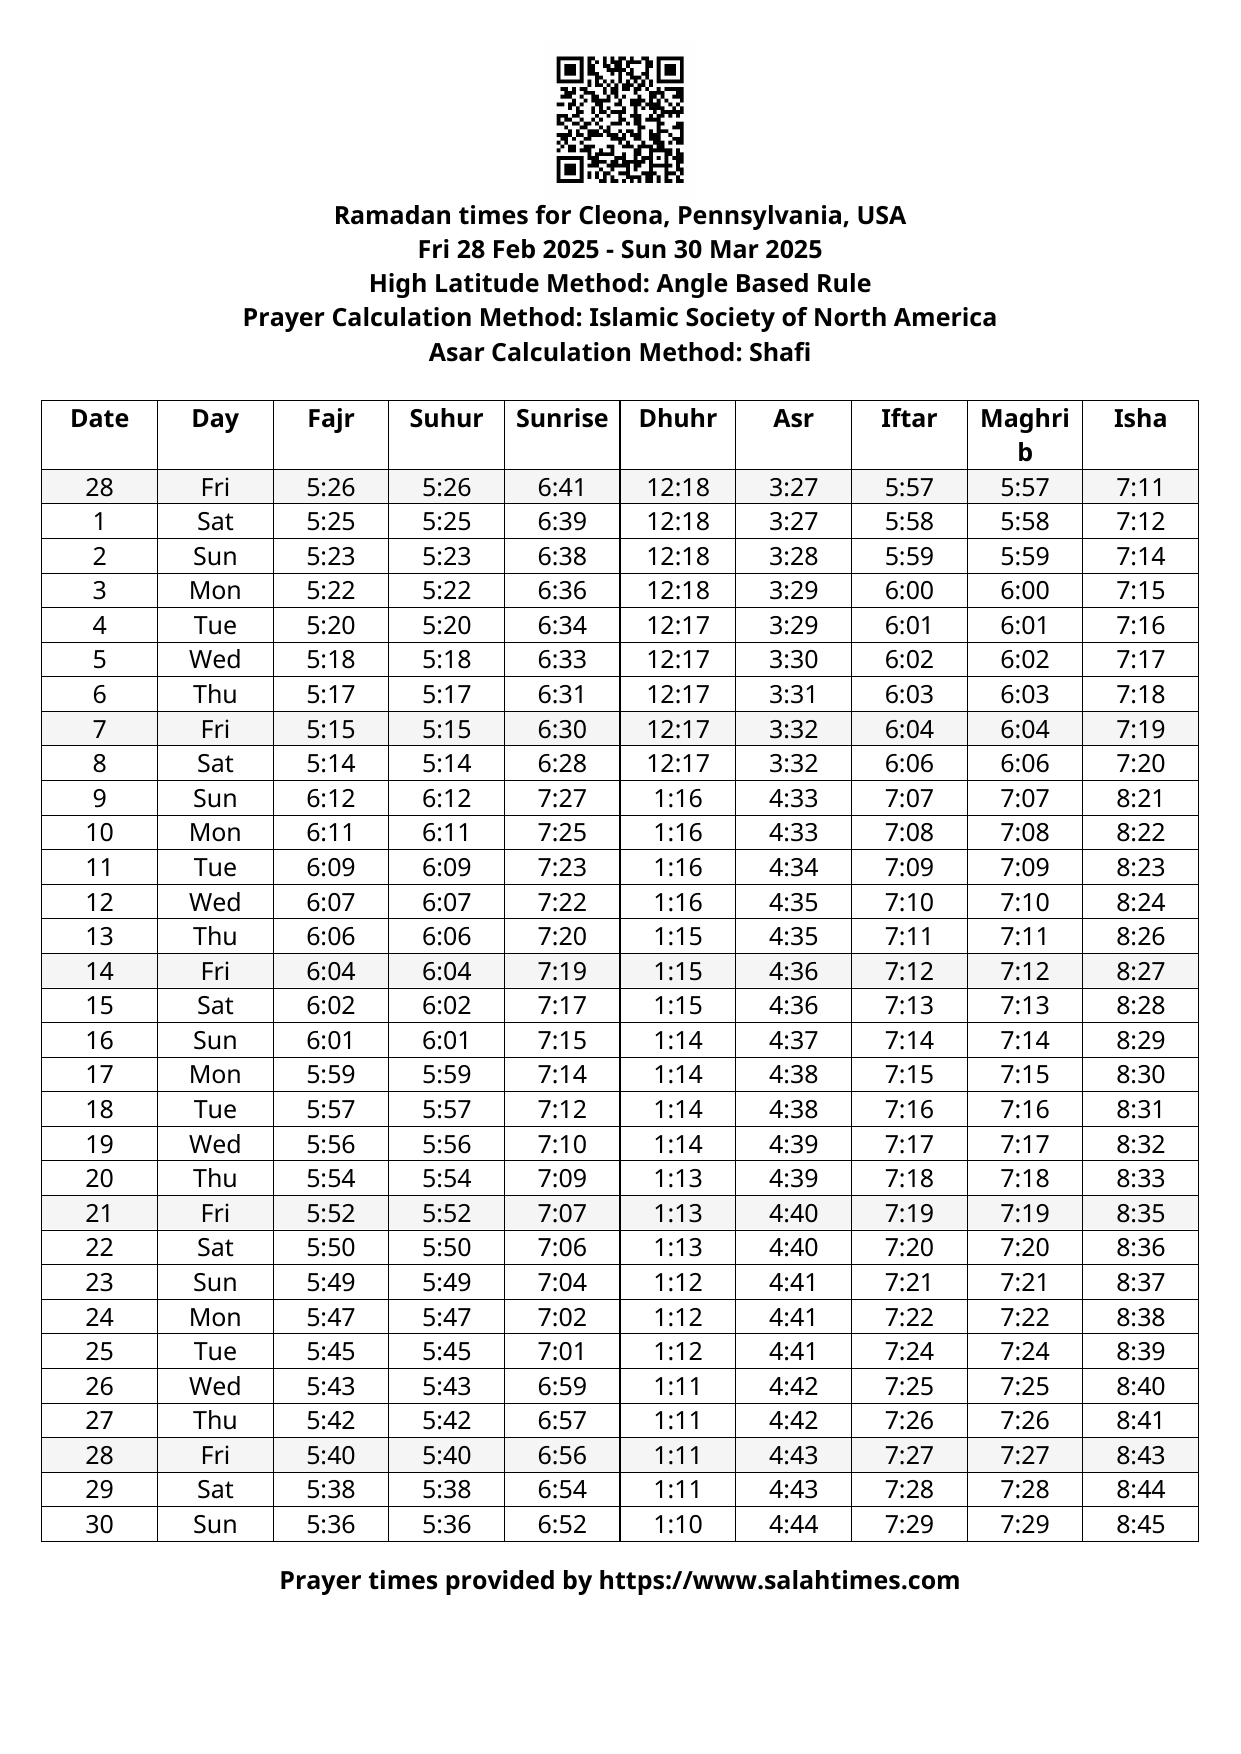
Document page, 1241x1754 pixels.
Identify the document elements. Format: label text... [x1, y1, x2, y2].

table_cell 7:23 [505, 850, 619, 884]
table_cell 1:14 [621, 1127, 735, 1160]
table_cell 5:57 [274, 1092, 388, 1126]
text Fri 28 Feb 2025 - Sun 30 Mar 2025 [42, 232, 1198, 266]
table_cell 4:43 [736, 1438, 851, 1472]
table_cell 5:23 [274, 539, 388, 572]
table_cell 1:11 [621, 1369, 735, 1402]
table_cell 4:44 [736, 1507, 851, 1541]
table_cell 8:35 [1083, 1196, 1198, 1229]
table_cell 7:10 [968, 885, 1082, 918]
table_cell 1 [42, 504, 157, 538]
table_cell 3:32 [736, 746, 851, 780]
table_cell 5:26 [274, 470, 388, 503]
table_cell 8:33 [1083, 1161, 1198, 1195]
table_cell Mon [158, 816, 273, 849]
table_cell 6:38 [505, 539, 619, 572]
table_cell 7:17 [505, 989, 619, 1022]
table_cell 7:12 [505, 1092, 619, 1126]
table_cell 7:15 [968, 1058, 1082, 1091]
table_cell 12:18 [621, 470, 735, 503]
table_cell 6:56 [505, 1438, 619, 1472]
table_cell 10 [42, 816, 157, 849]
table_cell 5:36 [389, 1507, 504, 1541]
table_cell 5:47 [389, 1300, 504, 1333]
table_header Asr [736, 401, 851, 469]
table_cell 7:22 [852, 1300, 967, 1333]
table_cell 7:15 [505, 1023, 619, 1057]
table_cell 6:02 [389, 989, 504, 1022]
table_cell 7:24 [852, 1334, 967, 1368]
table_cell 4:39 [736, 1161, 851, 1195]
table_cell 5:57 [852, 470, 967, 503]
table_cell Mon [158, 574, 273, 607]
table_header Fajr [274, 401, 388, 469]
table_cell 6:12 [389, 781, 504, 814]
table_cell 7:29 [852, 1507, 967, 1541]
table_cell 2 [42, 539, 157, 572]
table_cell 5:52 [274, 1196, 388, 1229]
table_cell 5:18 [274, 643, 388, 676]
table_cell 7:01 [505, 1334, 619, 1368]
table_cell 5:20 [389, 608, 504, 642]
table_cell Sun [158, 1265, 273, 1299]
table_cell 5:25 [274, 504, 388, 538]
table_cell 6:52 [505, 1507, 619, 1541]
table_cell 1:14 [621, 1023, 735, 1057]
table_cell 9 [42, 781, 157, 814]
table_cell 4:41 [736, 1265, 851, 1299]
table_cell 7:07 [505, 1196, 619, 1229]
table_cell 6:36 [505, 574, 619, 607]
table_header Sunrise [505, 401, 619, 469]
table_cell 7:02 [505, 1300, 619, 1333]
table_cell Fri [158, 712, 273, 745]
table_cell 7:04 [505, 1265, 619, 1299]
table_cell 8:26 [1083, 919, 1198, 953]
table_cell 22 [42, 1231, 157, 1264]
table_cell Tue [158, 1092, 273, 1126]
table_cell 7:17 [1083, 643, 1198, 676]
table_cell 7:16 [852, 1092, 967, 1126]
table_cell 8 [42, 746, 157, 780]
table_cell 8:24 [1083, 885, 1198, 918]
table_cell 6:04 [968, 712, 1082, 745]
table_cell 28 [42, 1438, 157, 1472]
table_cell 25 [42, 1334, 157, 1368]
table_cell Fri [158, 954, 273, 987]
table_cell 7 [42, 712, 157, 745]
table_cell 12:18 [621, 539, 735, 572]
table_cell 7:20 [1083, 746, 1198, 780]
table_cell 5:43 [389, 1369, 504, 1402]
table_cell 5:38 [389, 1473, 504, 1506]
table_cell 12 [42, 885, 157, 918]
table_cell Wed [158, 885, 273, 918]
table_cell 14 [42, 954, 157, 987]
table_cell 1:15 [621, 989, 735, 1022]
table_header Suhur [389, 401, 504, 469]
table_cell 7:18 [852, 1161, 967, 1195]
table_cell 7:18 [1083, 677, 1198, 711]
table_cell 7:08 [852, 816, 967, 849]
table_cell Sun [158, 1507, 273, 1541]
table_cell 8:37 [1083, 1265, 1198, 1299]
table_cell 20 [42, 1161, 157, 1195]
table_cell 27 [42, 1404, 157, 1437]
table_cell 7:27 [968, 1438, 1082, 1472]
table_cell 6:01 [389, 1023, 504, 1057]
table_cell 5:20 [274, 608, 388, 642]
table_cell 1:14 [621, 1092, 735, 1126]
table_cell 5:25 [389, 504, 504, 538]
table_cell 6:34 [505, 608, 619, 642]
table_cell 1:13 [621, 1231, 735, 1264]
table_cell 6:41 [505, 470, 619, 503]
table_cell 5:22 [389, 574, 504, 607]
table_cell 4:40 [736, 1231, 851, 1264]
table_cell 5:57 [389, 1092, 504, 1126]
table_cell 3:32 [736, 712, 851, 745]
table_cell 6:09 [389, 850, 504, 884]
table_cell Sat [158, 1231, 273, 1264]
table_cell 12:17 [621, 677, 735, 711]
table_cell 6:07 [389, 885, 504, 918]
table_cell 5 [42, 643, 157, 676]
table_cell 7:12 [1083, 504, 1198, 538]
table_cell 7:07 [852, 781, 967, 814]
table_cell Mon [158, 1058, 273, 1091]
table_cell 3:27 [736, 470, 851, 503]
table_cell 6:33 [505, 643, 619, 676]
table_cell 7:09 [968, 850, 1082, 884]
table_cell 6:00 [968, 574, 1082, 607]
table_cell 30 [42, 1507, 157, 1541]
table_cell 5:42 [389, 1404, 504, 1437]
table_cell Sat [158, 1473, 273, 1506]
table_cell 7:25 [852, 1369, 967, 1402]
table_cell 4:42 [736, 1369, 851, 1402]
table_cell Sat [158, 746, 273, 780]
table_cell 8:29 [1083, 1023, 1198, 1057]
table_cell 6:07 [274, 885, 388, 918]
table_cell 5:59 [274, 1058, 388, 1091]
text Asar Calculation Method: Shafi [42, 334, 1198, 368]
table_cell 23 [42, 1265, 157, 1299]
table_cell 1:10 [621, 1507, 735, 1541]
table_header Dhuhr [621, 401, 735, 469]
table_cell 1:16 [621, 885, 735, 918]
table_cell 5:17 [389, 677, 504, 711]
table_cell 5:42 [274, 1404, 388, 1437]
table_cell 7:19 [1083, 712, 1198, 745]
table_cell 11 [42, 850, 157, 884]
table_cell 7:10 [505, 1127, 619, 1160]
table_cell 26 [42, 1369, 157, 1402]
table_cell 4:41 [736, 1334, 851, 1368]
table_cell 6:04 [852, 712, 967, 745]
table_cell 7:13 [852, 989, 967, 1022]
table_cell 6:57 [505, 1404, 619, 1437]
table_cell 7:13 [968, 989, 1082, 1022]
table_cell 6:02 [274, 989, 388, 1022]
table_cell 5:22 [274, 574, 388, 607]
table_cell 5:45 [274, 1334, 388, 1368]
table_cell Fri [158, 470, 273, 503]
table_cell 7:15 [852, 1058, 967, 1091]
table_cell 4:33 [736, 781, 851, 814]
table_cell Tue [158, 608, 273, 642]
table_cell Thu [158, 919, 273, 953]
table_cell 8:28 [1083, 989, 1198, 1022]
table_cell 7:09 [505, 1161, 619, 1195]
table_cell 8:43 [1083, 1438, 1198, 1472]
table_cell 18 [42, 1092, 157, 1126]
table_cell 5:47 [274, 1300, 388, 1333]
table_cell 5:38 [274, 1473, 388, 1506]
table_cell 16 [42, 1023, 157, 1057]
table_cell 12:18 [621, 504, 735, 538]
table_cell Sun [158, 1023, 273, 1057]
table_cell 6:03 [852, 677, 967, 711]
table_cell 7:20 [852, 1231, 967, 1264]
table_cell 8:31 [1083, 1092, 1198, 1126]
table_cell 1:16 [621, 816, 735, 849]
table_cell 4:33 [736, 816, 851, 849]
table_cell 7:22 [968, 1300, 1082, 1333]
table_cell 7:21 [968, 1265, 1082, 1299]
table_cell 7:28 [968, 1473, 1082, 1506]
table_cell Wed [158, 643, 273, 676]
table_cell 3:27 [736, 504, 851, 538]
table_cell 4 [42, 608, 157, 642]
table_cell 28 [42, 470, 157, 503]
table_cell 7:14 [505, 1058, 619, 1091]
table_cell 8:41 [1083, 1404, 1198, 1437]
table_cell 6:09 [274, 850, 388, 884]
table_cell 7:12 [968, 954, 1082, 987]
table_cell 7:11 [968, 919, 1082, 953]
table_cell 4:43 [736, 1473, 851, 1506]
table_cell 5:14 [274, 746, 388, 780]
table_cell 24 [42, 1300, 157, 1333]
table_cell 1:11 [621, 1404, 735, 1437]
table_cell 8:23 [1083, 850, 1198, 884]
table_cell 6:59 [505, 1369, 619, 1402]
table_cell 5:59 [852, 539, 967, 572]
table_cell 7:16 [1083, 608, 1198, 642]
table_cell 7:10 [852, 885, 967, 918]
table_cell 7:26 [852, 1404, 967, 1437]
table_cell 7:19 [505, 954, 619, 987]
table_cell 5:49 [389, 1265, 504, 1299]
table_cell 17 [42, 1058, 157, 1091]
table_cell 4:38 [736, 1092, 851, 1126]
table_cell 7:09 [852, 850, 967, 884]
text Prayer Calculation Method: Islamic Society of North America [42, 300, 1198, 334]
table_cell 1:14 [621, 1058, 735, 1091]
table_cell Sat [158, 504, 273, 538]
table_cell 6:01 [852, 608, 967, 642]
table_cell 4:36 [736, 989, 851, 1022]
table_cell 7:22 [505, 885, 619, 918]
table_cell 7:24 [968, 1334, 1082, 1368]
table_cell 21 [42, 1196, 157, 1229]
table_cell 7:19 [852, 1196, 967, 1229]
table_cell 5:56 [389, 1127, 504, 1160]
table_cell 5:15 [389, 712, 504, 745]
text High Latitude Method: Angle Based Rule [42, 266, 1198, 300]
table_cell 4:35 [736, 919, 851, 953]
table_cell 8:44 [1083, 1473, 1198, 1506]
table_cell 7:20 [968, 1231, 1082, 1264]
table_cell 6:06 [389, 919, 504, 953]
table_cell 3:29 [736, 574, 851, 607]
table_cell Thu [158, 1161, 273, 1195]
table_cell Wed [158, 1127, 273, 1160]
table_cell 5:15 [274, 712, 388, 745]
table_cell 7:26 [968, 1404, 1082, 1437]
table_cell 6:06 [852, 746, 967, 780]
table_cell 6:54 [505, 1473, 619, 1506]
table_cell 4:39 [736, 1127, 851, 1160]
table_cell 8:45 [1083, 1507, 1198, 1541]
table_cell 1:12 [621, 1334, 735, 1368]
table_cell 6:01 [274, 1023, 388, 1057]
table_cell 3:30 [736, 643, 851, 676]
table_cell 7:29 [968, 1507, 1082, 1541]
table_cell 5:43 [274, 1369, 388, 1402]
table_cell 7:25 [968, 1369, 1082, 1402]
table_cell 5:23 [389, 539, 504, 572]
table_cell Fri [158, 1438, 273, 1472]
table_cell 7:20 [505, 919, 619, 953]
table_cell 4:34 [736, 850, 851, 884]
table_cell 8:32 [1083, 1127, 1198, 1160]
table_cell 4:36 [736, 954, 851, 987]
table_cell 6:04 [389, 954, 504, 987]
table_cell 7:16 [968, 1092, 1082, 1126]
table_cell 7:28 [852, 1473, 967, 1506]
table_header Day [158, 401, 273, 469]
table_cell 6:06 [968, 746, 1082, 780]
table_cell 6:11 [389, 816, 504, 849]
table_cell 5:49 [274, 1265, 388, 1299]
table_cell 12:17 [621, 608, 735, 642]
table_cell 5:50 [274, 1231, 388, 1264]
table_cell 6:31 [505, 677, 619, 711]
table_cell 4:42 [736, 1404, 851, 1437]
table_cell Thu [158, 1404, 273, 1437]
table_cell 4:37 [736, 1023, 851, 1057]
table_cell 1:11 [621, 1473, 735, 1506]
table_cell 4:38 [736, 1058, 851, 1091]
table_cell 4:41 [736, 1300, 851, 1333]
table_cell 8:38 [1083, 1300, 1198, 1333]
table_cell 15 [42, 989, 157, 1022]
table_cell 5:52 [389, 1196, 504, 1229]
table_cell 5:40 [274, 1438, 388, 1472]
table_cell 6:12 [274, 781, 388, 814]
table_cell 6:01 [968, 608, 1082, 642]
table_cell 6:03 [968, 677, 1082, 711]
table_cell 7:17 [968, 1127, 1082, 1160]
table_cell 6:11 [274, 816, 388, 849]
table_cell 6:00 [852, 574, 967, 607]
table_cell 5:58 [968, 504, 1082, 538]
table_cell 8:30 [1083, 1058, 1198, 1091]
table_header Isha [1083, 401, 1198, 469]
table_cell 5:40 [389, 1438, 504, 1472]
table_cell Sun [158, 539, 273, 572]
table_cell 5:36 [274, 1507, 388, 1541]
table_cell 7:14 [968, 1023, 1082, 1057]
table_cell Mon [158, 1300, 273, 1333]
table_cell 5:14 [389, 746, 504, 780]
table_cell 5:59 [968, 539, 1082, 572]
table_cell 12:17 [621, 746, 735, 780]
table_cell 7:27 [505, 781, 619, 814]
table_cell Sun [158, 781, 273, 814]
table_cell 5:17 [274, 677, 388, 711]
table_cell 5:54 [274, 1161, 388, 1195]
table_cell 3:29 [736, 608, 851, 642]
table_cell 12:17 [621, 643, 735, 676]
table_cell 7:27 [852, 1438, 967, 1472]
table_cell 19 [42, 1127, 157, 1160]
table_cell 7:11 [852, 919, 967, 953]
table_cell 5:57 [968, 470, 1082, 503]
table_cell 6:02 [852, 643, 967, 676]
table_cell 3:28 [736, 539, 851, 572]
table_cell 7:18 [968, 1161, 1082, 1195]
table_cell 1:13 [621, 1161, 735, 1195]
table_cell 1:12 [621, 1265, 735, 1299]
table_cell Tue [158, 1334, 273, 1368]
table_cell 29 [42, 1473, 157, 1506]
table_cell 3 [42, 574, 157, 607]
table_cell 13 [42, 919, 157, 953]
table_cell 5:54 [389, 1161, 504, 1195]
table_cell 1:16 [621, 781, 735, 814]
table_cell Thu [158, 677, 273, 711]
table_cell 8:39 [1083, 1334, 1198, 1368]
table_cell 12:17 [621, 712, 735, 745]
table_cell 6 [42, 677, 157, 711]
table_cell 5:58 [852, 504, 967, 538]
table_cell 7:25 [505, 816, 619, 849]
table_cell 12:18 [621, 574, 735, 607]
table_cell 5:50 [389, 1231, 504, 1264]
table_cell 8:36 [1083, 1231, 1198, 1264]
table_cell 7:12 [852, 954, 967, 987]
table_cell 4:40 [736, 1196, 851, 1229]
table_cell 6:39 [505, 504, 619, 538]
table_cell 7:08 [968, 816, 1082, 849]
table_cell 1:15 [621, 919, 735, 953]
table_cell 1:13 [621, 1196, 735, 1229]
table_cell 5:56 [274, 1127, 388, 1160]
table_cell 5:45 [389, 1334, 504, 1368]
table_cell 7:14 [1083, 539, 1198, 572]
table_cell 7:14 [852, 1023, 967, 1057]
table_cell 8:21 [1083, 781, 1198, 814]
picture [542, 41, 699, 198]
table_cell Sat [158, 989, 273, 1022]
table_cell 7:15 [1083, 574, 1198, 607]
table_cell 7:11 [1083, 470, 1198, 503]
table_cell 6:04 [274, 954, 388, 987]
table_header Iftar [852, 401, 967, 469]
table_cell 8:27 [1083, 954, 1198, 987]
table_cell 5:18 [389, 643, 504, 676]
table_cell 7:21 [852, 1265, 967, 1299]
table_cell Tue [158, 850, 273, 884]
table_cell 7:17 [852, 1127, 967, 1160]
table_cell 3:31 [736, 677, 851, 711]
table_cell 6:30 [505, 712, 619, 745]
table_cell 7:06 [505, 1231, 619, 1264]
text Prayer times provided by https://www.salahtimes.com [42, 1563, 1198, 1597]
table_cell 8:40 [1083, 1369, 1198, 1402]
table_cell 6:06 [274, 919, 388, 953]
table_cell 1:16 [621, 850, 735, 884]
table_cell 8:22 [1083, 816, 1198, 849]
table_cell 6:28 [505, 746, 619, 780]
table_cell 5:59 [389, 1058, 504, 1091]
table_cell Wed [158, 1369, 273, 1402]
table_header Date [42, 401, 157, 469]
table_cell 5:26 [389, 470, 504, 503]
table_cell 4:35 [736, 885, 851, 918]
table_cell 6:02 [968, 643, 1082, 676]
table_cell 7:19 [968, 1196, 1082, 1229]
text Ramadan times for Cleona, Pennsylvania, USA [42, 198, 1198, 232]
table_cell Fri [158, 1196, 273, 1229]
table_header Maghrib [968, 401, 1082, 469]
table_cell 1:11 [621, 1438, 735, 1472]
table_cell 1:15 [621, 954, 735, 987]
table_cell 1:12 [621, 1300, 735, 1333]
table_cell 7:07 [968, 781, 1082, 814]
